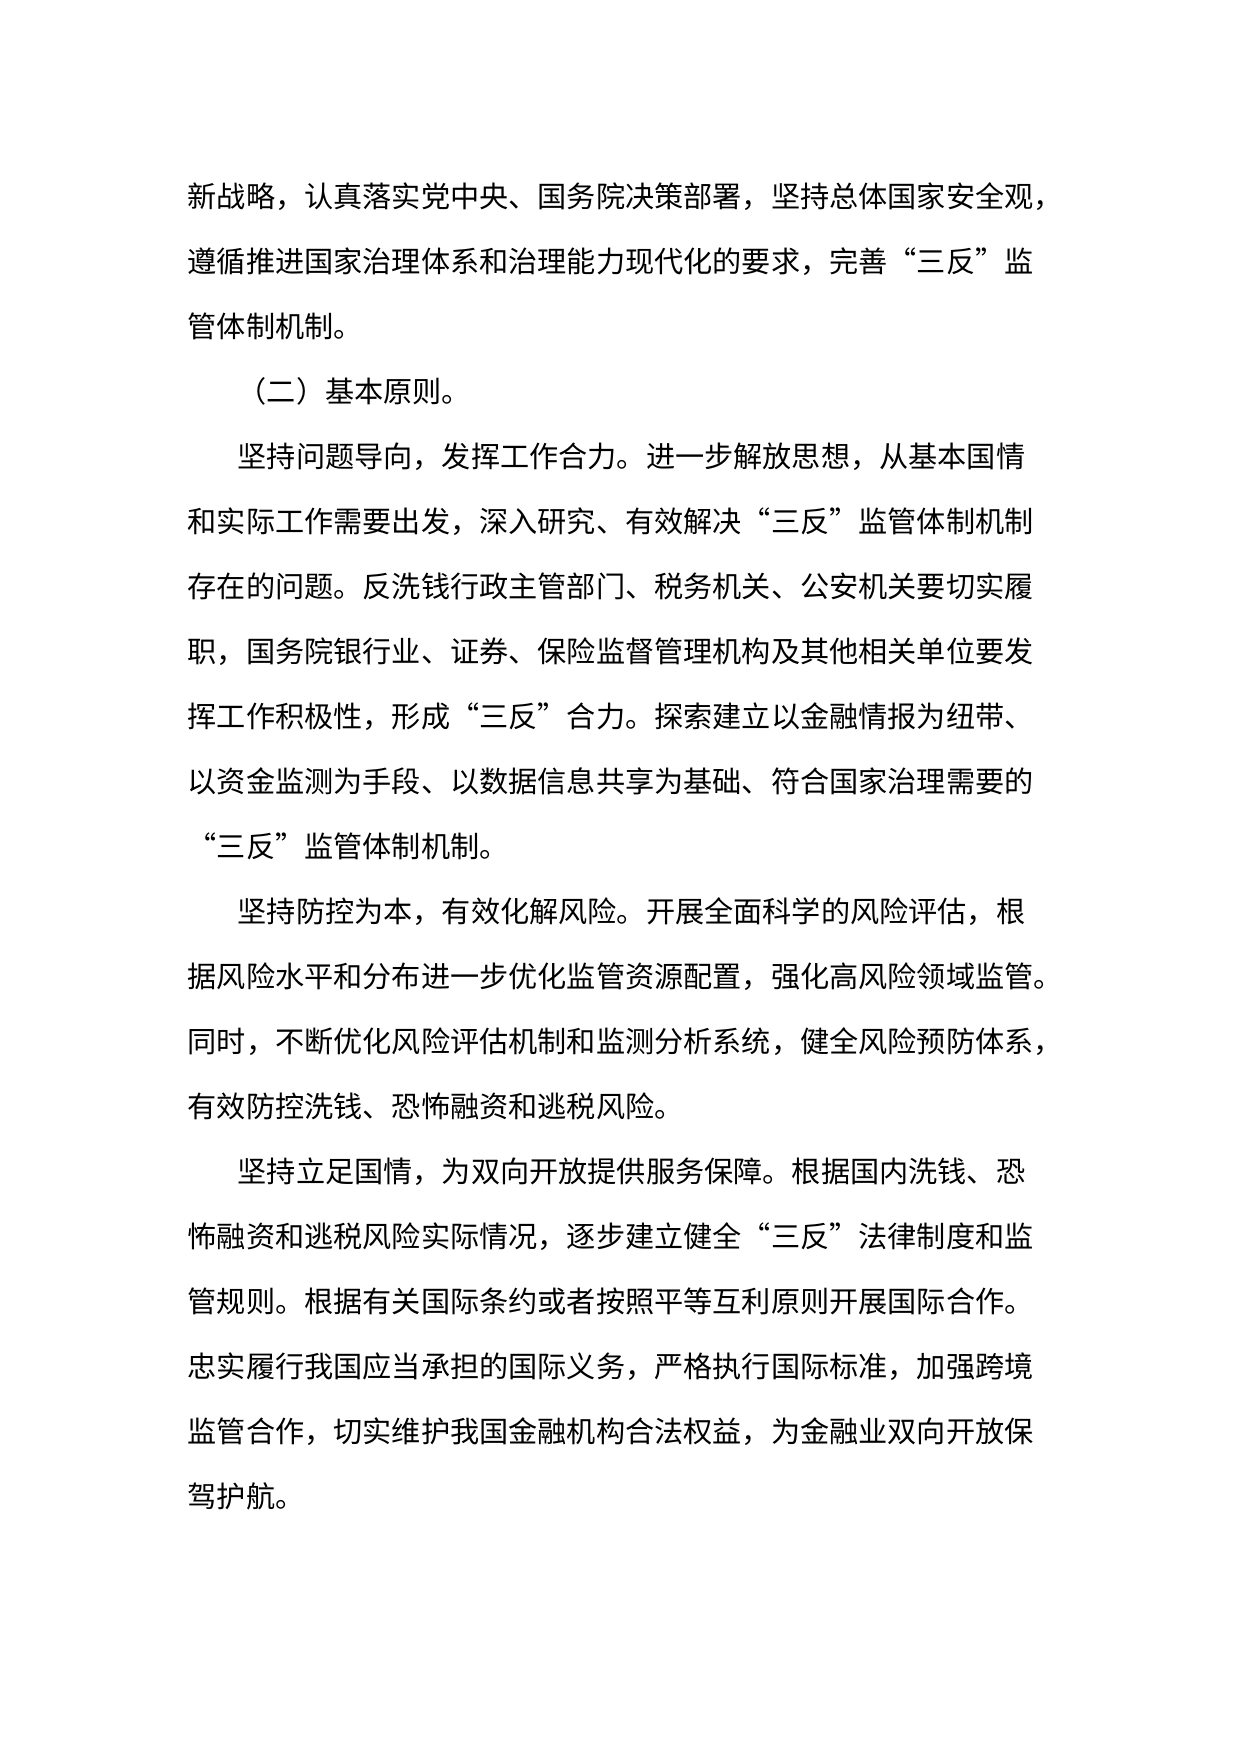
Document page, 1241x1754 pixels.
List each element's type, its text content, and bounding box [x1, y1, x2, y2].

text 坚持问题导向，发挥工作合力。进一步解放思想，从基本国情和实际工作需要出发，深入研究、有效解决“三反”监管体制机制存在的问题。反洗钱行政主管部门、税务机关、公安机关要切实履职，国务院银行业、证券、保险监督管理机构及其他相关单位要发挥工作积极性，形成“三反”合力。探索建立以金融情报为纽带、以资金监测为手段、以数据信息共享为基础、符合国家治理需要的“三反”监管体制机制。 [187, 422, 1053, 877]
text 坚持立足国情，为双向开放提供服务保障。根据国内洗钱、恐怖融资和逃税风险实际情况，逐步建立健全“三反”法律制度和监管规则。根据有关国际条约或者按照平等互利原则开展国际合作。忠实履行我国应当承担的国际义务，严格执行国际标准，加强跨境监管合作，切实维护我国金融机构合法权益，为金融业双向开放保驾护航。 [187, 1137, 1053, 1527]
text （二）基本原则。 [187, 357, 1053, 422]
text 坚持防控为本，有效化解风险。开展全面科学的风险评估，根据风险水平和分布进一步优化监管资源配置，强化高风险领域监管。同时，不断优化风险评估机制和监测分析系统，健全风险预防体系，有效防控洗钱、恐怖融资和逃税风险。 [187, 877, 1053, 1137]
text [187, 162, 1053, 357]
